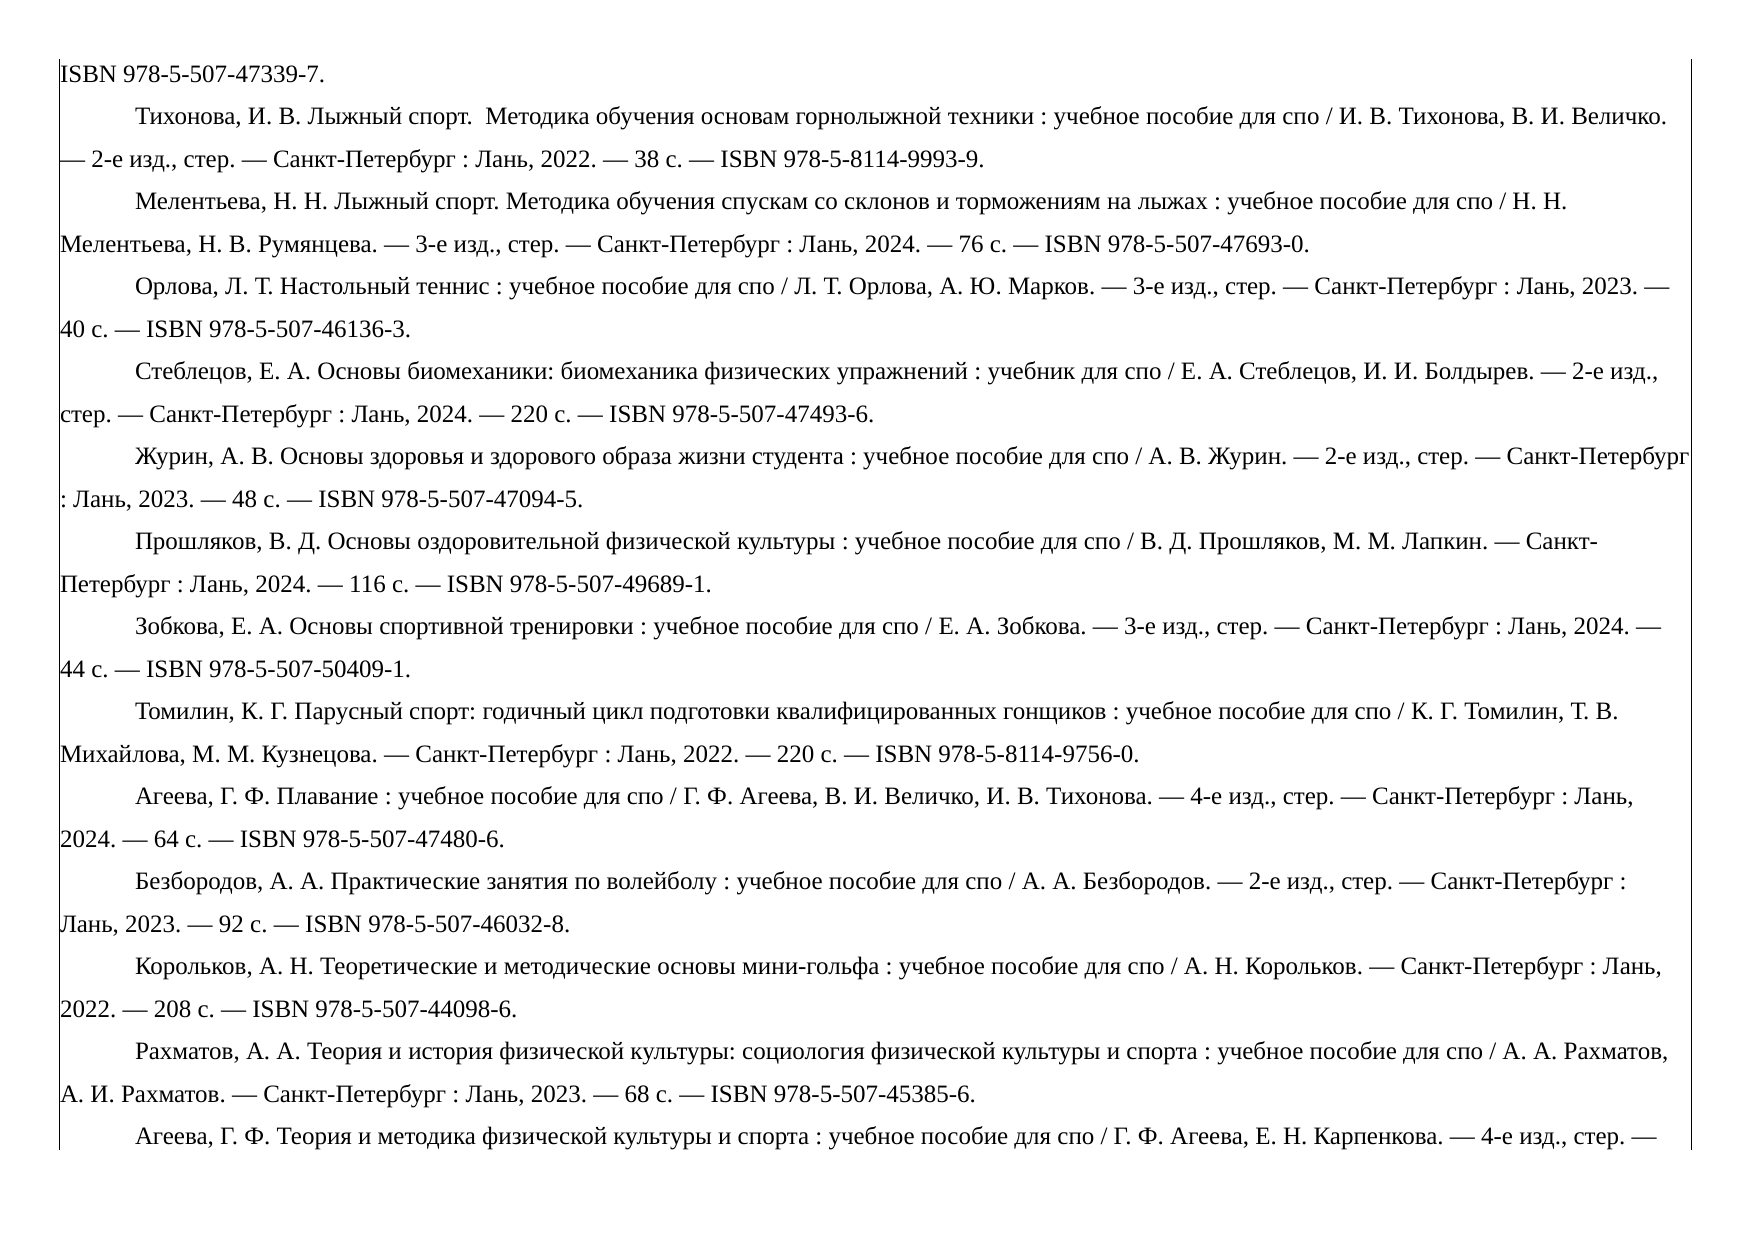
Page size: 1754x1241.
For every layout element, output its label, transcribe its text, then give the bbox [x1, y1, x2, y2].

table_cell Рахматов, А. А. Теория и история физической культуры: социология физической культуры и спорта : учебное пособие для спо / А. А. Рахматов, А. И. Рахматов. — Санкт-Петербург : Лань, 2023. — 68 с. — ISBN 978-5-507-45385-6. [60, 1036, 1691, 1121]
table_cell Стеблецов, Е. А. Основы биомеханики: биомеханика физических упражнений : учебник для спо / Е. А. Стеблецов, И. И. Болдырев. — 2-е изд., стер. — Санкт-Петербург : Лань, 2024. — 220 с. — ISBN 978-5-507-47493-6. [60, 356, 1691, 441]
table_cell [60, 59, 1691, 101]
table_cell Томилин, К. Г. Парусный спорт: годичный цикл подготовки квалифицированных гонщиков : учебное пособие для спо / К. Г. Томилин, Т. В. Михайлова, М. М. Кузнецова. — Санкт-Петербург : Лань, 2022. — 220 с. — ISBN 978-5-8114-9756-0. [60, 696, 1691, 781]
table_cell Агеева, Г. Ф. Плавание : учебное пособие для спо / Г. Ф. Агеева, В. И. Величко, И. В. Тихонова. — 4-е изд., стер. — Санкт-Петербург : Лань, 2024. — 64 с. — ISBN 978-5-507-47480-6. [60, 781, 1691, 866]
table_cell Журин, А. В. Основы здоровья и здорового образа жизни студента : учебное пособие для спо / А. В. Журин. — 2-е изд., стер. — Санкт-Петербург : Лань, 2023. — 48 с. — ISBN 978-5-507-47094-5. [60, 441, 1691, 526]
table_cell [60, 1121, 1691, 1150]
table_cell Мелентьева, Н. Н. Лыжный спорт. Методика обучения спускам со склонов и торможениям на лыжах : учебное пособие для спо / Н. Н. Мелентьева, Н. В. Румянцева. — 3-е изд., стер. — Санкт-Петербург : Лань, 2024. — 76 с. — ISBN 978-5-507-47693-0. [60, 186, 1691, 271]
table_cell Орлова, Л. Т. Настольный теннис : учебное пособие для спо / Л. Т. Орлова, А. Ю. Марков. — 3-е изд., стер. — Санкт-Петербург : Лань, 2023. — 40 с. — ISBN 978-5-507-46136-3. [60, 271, 1691, 356]
table_cell Прошляков, В. Д. Основы оздоровительной физической культуры : учебное пособие для спо / В. Д. Прошляков, М. М. Лапкин. — Санкт-Петербург : Лань, 2024. — 116 с. — ISBN 978-5-507-49689-1. [60, 526, 1691, 611]
table_cell Тихонова, И. В. Лыжный спорт. Методика обучения основам горнолыжной техники : учебное пособие для спо / И. В. Тихонова, В. И. Величко. — 2-е изд., стер. — Санкт-Петербург : Лань, 2022. — 38 с. — ISBN 978-5-8114-9993-9. [60, 101, 1691, 186]
table_cell Корольков, А. Н. Теоретические и методические основы мини-гольфа : учебное пособие для спо / А. Н. Корольков. — Санкт-Петербург : Лань, 2022. — 208 с. — ISBN 978-5-507-44098-6. [60, 951, 1691, 1036]
table_cell Безбородов, А. А. Практические занятия по волейболу : учебное пособие для спо / А. А. Безбородов. — 2-е изд., стер. — Санкт-Петербург : Лань, 2023. — 92 с. — ISBN 978-5-507-46032-8. [60, 866, 1691, 951]
table_cell Зобкова, Е. А. Основы спортивной тренировки : учебное пособие для спо / Е. А. Зобкова. — 3-е изд., стер. — Санкт-Петербург : Лань, 2024. — 44 с. — ISBN 978-5-507-50409-1. [60, 611, 1691, 696]
